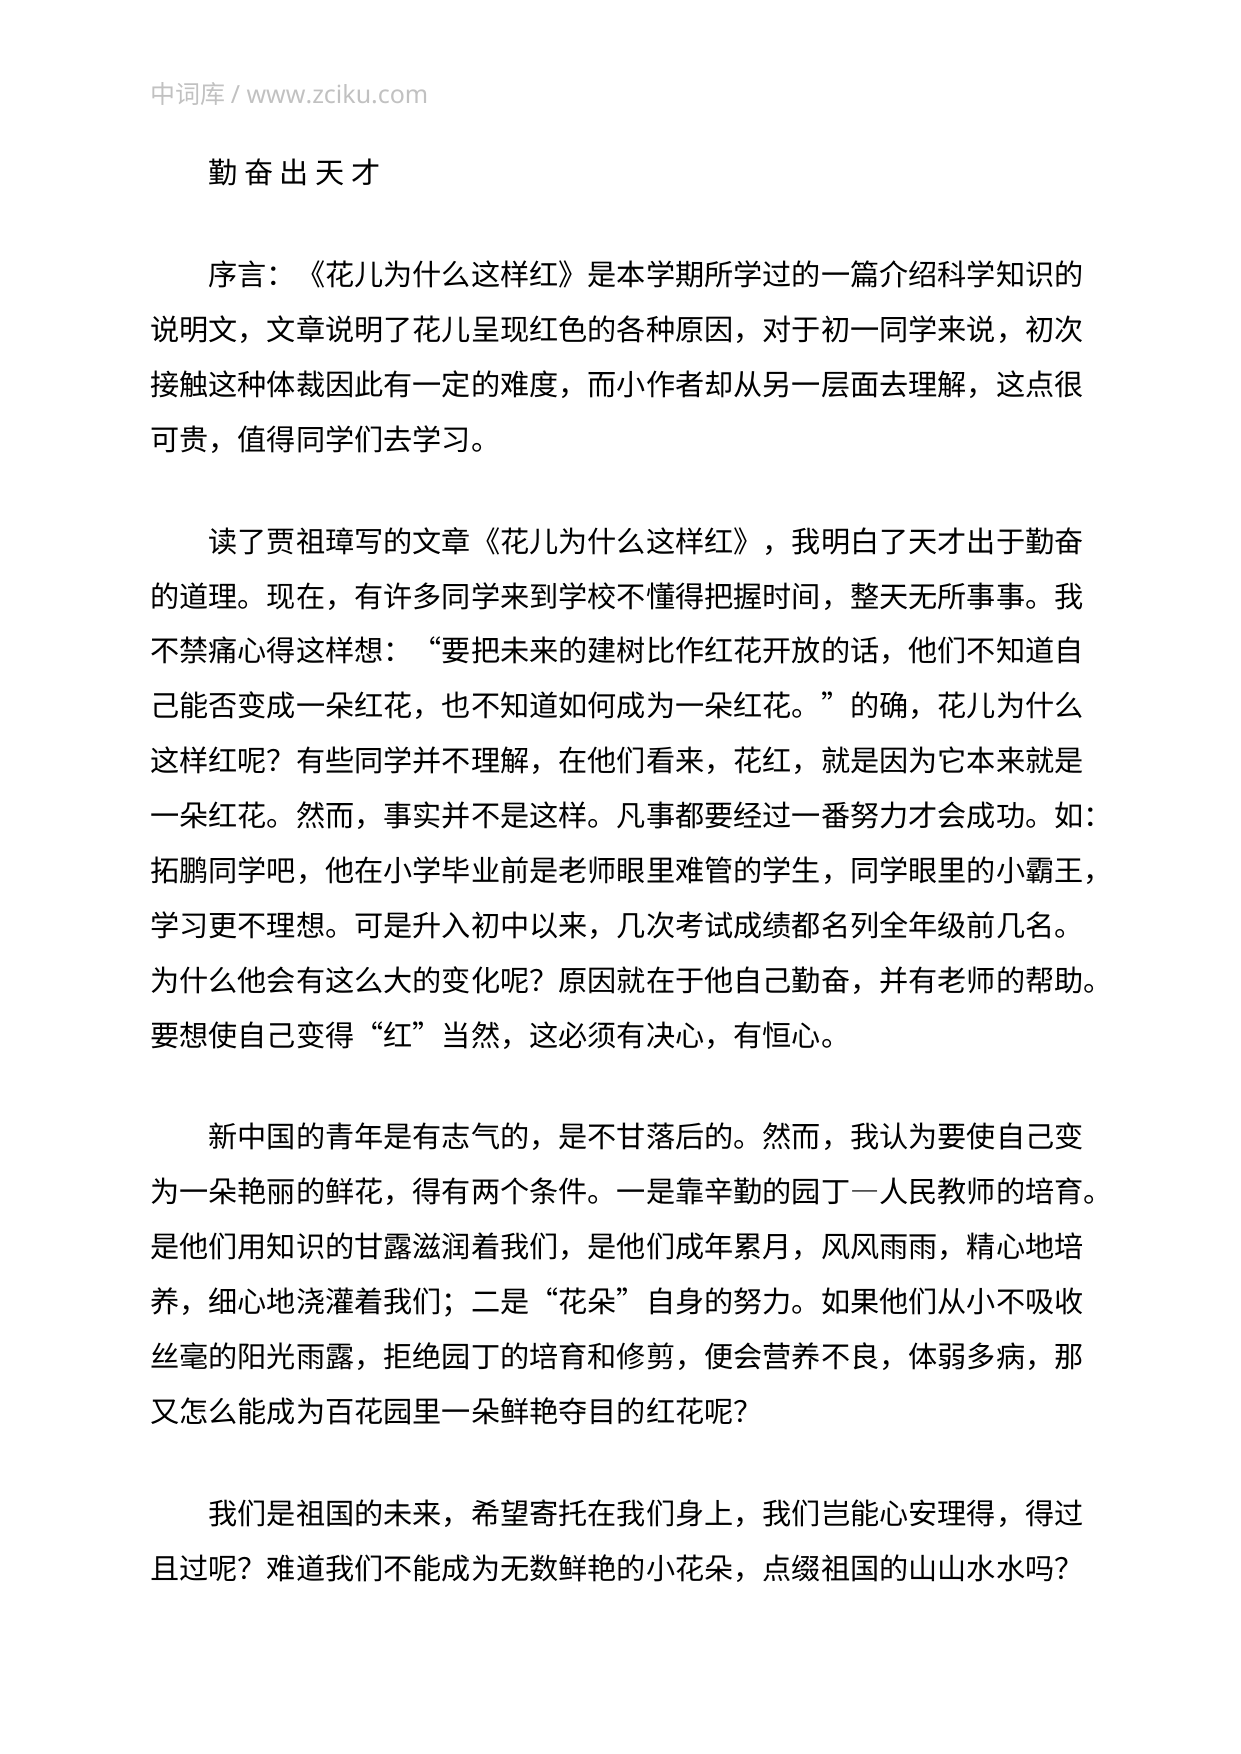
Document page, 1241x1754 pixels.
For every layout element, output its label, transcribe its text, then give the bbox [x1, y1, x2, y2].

text 我们是祖国的未来，希望寄托在我们身上，我们岂能心安理得，得过且过呢？难道我们不能成为无数鲜艳的小花朵，点缀祖国的山山水水吗？ [150, 1490, 1090, 1587]
text 勤 奋 出 天 才 [150, 150, 1090, 192]
text 序言：《花儿为什么这样红》是本学期所学过的一篇介绍科学知识的说明文，文章说明了花儿呈现红色的各种原因，对于初一同学来说，初次接触这种体裁因此有一定的难度，而小作者却从另一层面去理解，这点很可贵，值得同学们去学习。 [150, 252, 1090, 459]
text 新中国的青年是有志气的，是不甘落后的。然而，我认为要使自己变为一朵艳丽的鲜花，得有两个条件。一是靠辛勤的园丁—人民教师的培育。是他们用知识的甘露滋润着我们，是他们成年累月，风风雨雨，精心地培养，细心地浇灌着我们；二是“花朵”自身的努力。如果他们从小不吸收丝毫的阳光雨露，拒绝园丁的培育和修剪，便会营养不良，体弱多病，那又怎么能成为百花园里一朵鲜艳夺目的红花呢？ [150, 1114, 1090, 1431]
text 读了贾祖璋写的文章《花儿为什么这样红》，我明白了天才出于勤奋的道理。现在，有许多同学来到学校不懂得把握时间，整天无所事事。我不禁痛心得这样想：“要把未来的建树比作红花开放的话，他们不知道自己能否变成一朵红花，也不知道如何成为一朵红花。”的确，花儿为什么这样红呢？有些同学并不理解，在他们看来，花红，就是因为它本来就是一朵红花。然而，事实并不是这样。凡事都要经过一番努力才会成功。如：拓鹏同学吧，他在小学毕业前是老师眼里难管的学生，同学眼里的小霸王，学习更不理想。可是升入初中以来，几次考试成绩都名列全年级前几名。为什么他会有这么大的变化呢？原因就在于他自己勤奋，并有老师的帮助。要想使自己变得“红”当然，这必须有决心，有恒心。 [150, 518, 1090, 1054]
